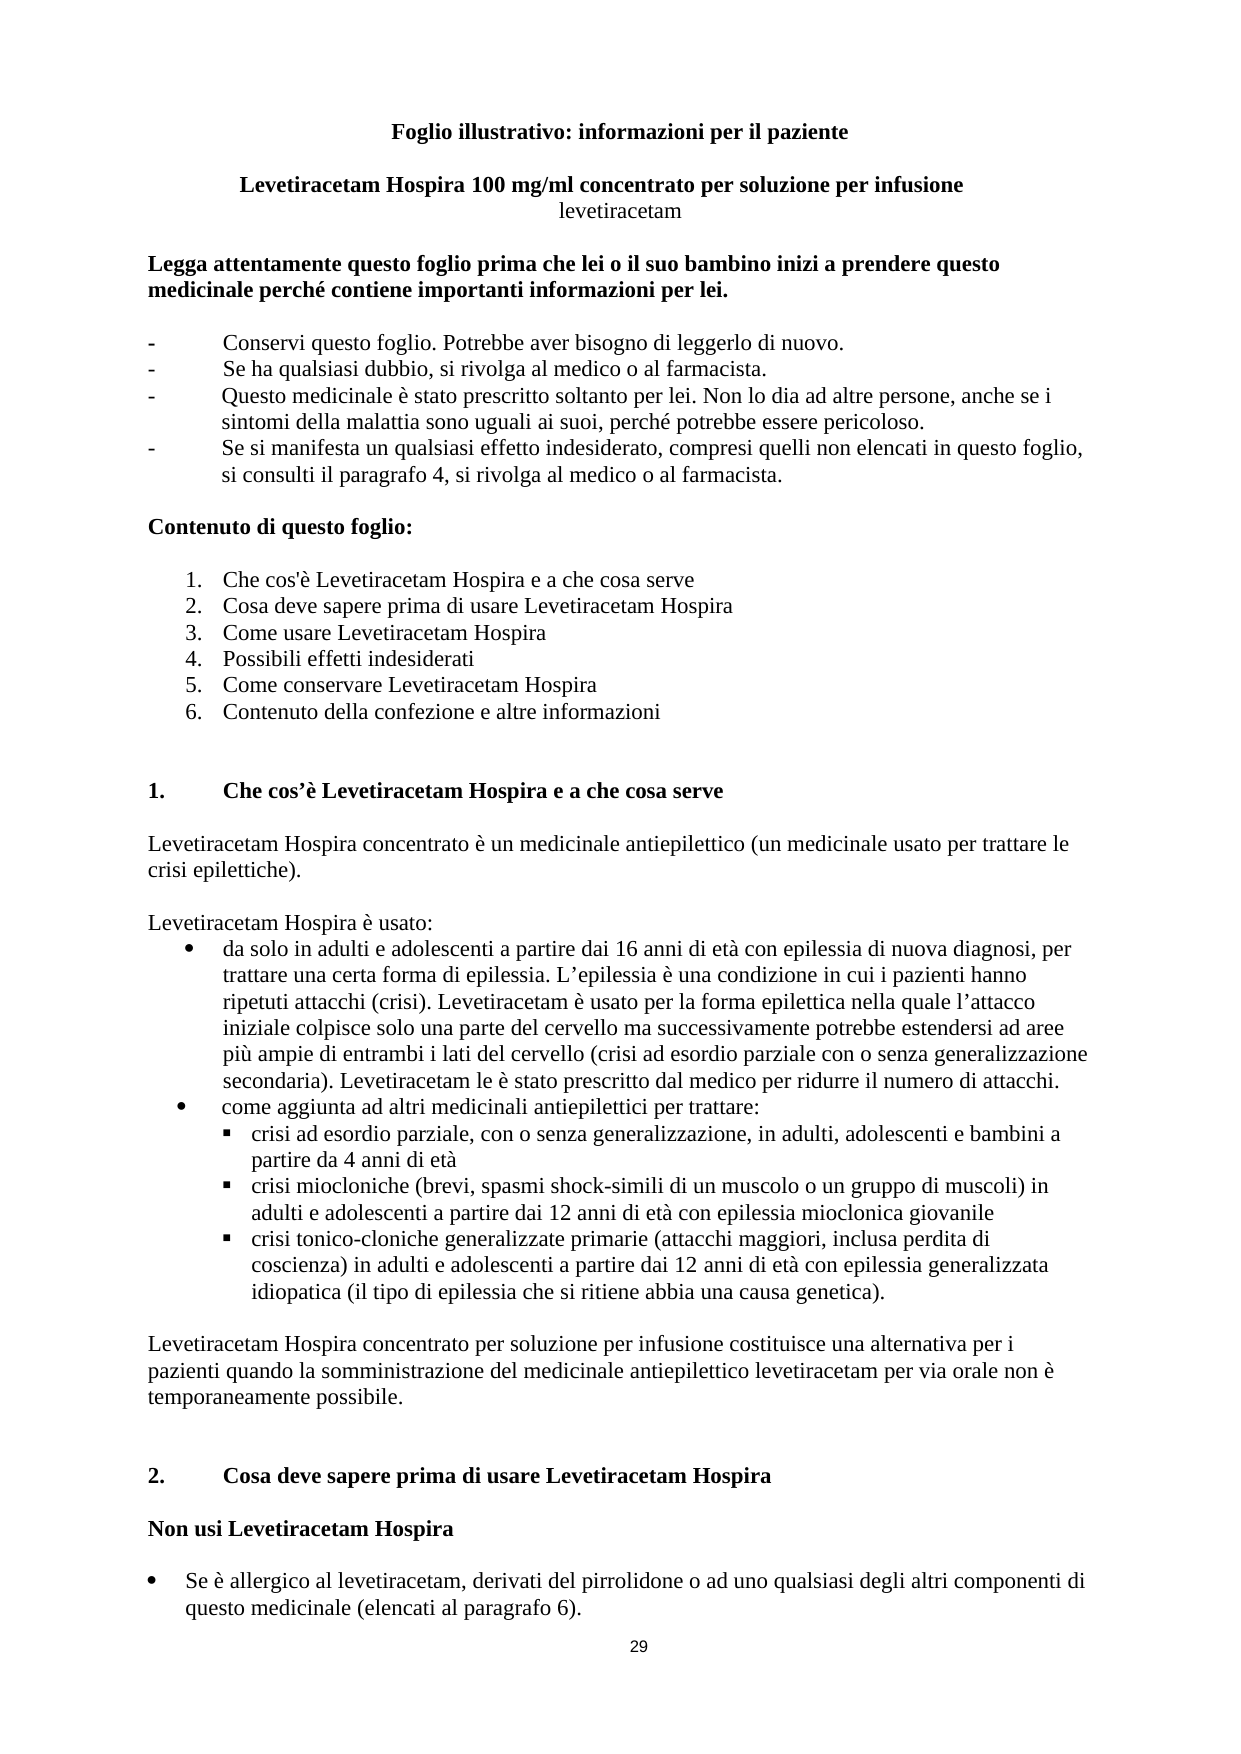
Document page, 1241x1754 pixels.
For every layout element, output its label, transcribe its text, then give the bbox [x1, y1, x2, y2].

list crisi tonico-cloniche generalizzate primarie (attacchi maggiori, inclusa perdita di coscienza) in adulti e adolescenti a partire dai 12 anni di età con epilessia generalizzata idiopatica (il tipo di epilessia che si ritiene abbia una causa genetica). [221, 1225, 1093, 1304]
list Possibili effetti indesiderati [185, 645, 1093, 672]
list Se è allergico al levetiracetam, derivati del pirrolidone o ad uno qualsiasi degli altri componenti di questo medicinale (elencati al paragrafo 6). [148, 1568, 1093, 1620]
text 1. Che cos’è Levetiracetam Hospira e a che cosa serve [148, 777, 1093, 803]
list come aggiunta ad altri medicinali antiepilettici per trattare: [177, 1093, 1093, 1119]
text Levetiracetam Hospira concentrato per soluzione per infusione costituisce una alternativa per i pazienti quando la somministrazione del medicinale antiepilettico levetiracetam per via orale non è temporaneamente possibile. [148, 1330, 1093, 1409]
text - Conservi questo foglio. Potrebbe aver bisogno di leggerlo di nuovo. [148, 329, 1093, 355]
text - Se si manifesta un qualsiasi effetto indesiderato, compresi quelli non elencati in questo foglio, si consulti il paragrafo 4, si rivolga al medico o al farmacista. [148, 434, 1093, 487]
list Come usare Levetiracetam Hospira [185, 619, 1093, 645]
text Contenuto di questo foglio: [148, 513, 1093, 540]
list Contenuto della confezione e altre informazioni [185, 698, 1093, 724]
list Come conservare Levetiracetam Hospira [185, 672, 1093, 698]
list Cosa deve sapere prima di usare Levetiracetam Hospira [185, 592, 1093, 619]
text - Se ha qualsiasi dubbio, si rivolga al medico o al farmacista. [148, 355, 1093, 382]
text - Questo medicinale è stato prescritto soltanto per lei. Non lo dia ad altre persone, anche se i sintomi della malattia sono uguali ai suoi, perché potrebbe essere pericoloso. [148, 382, 1093, 434]
text Levetiracetam Hospira concentrato è un medicinale antiepilettico (un medicinale usato per trattare le crisi epilettiche). [148, 830, 1093, 882]
text Legga attentamente questo foglio prima che lei o il suo bambino inizi a prendere questo medicinale perché contiene importanti informazioni per lei. [148, 250, 1093, 303]
text Levetiracetam Hospira è usato: [148, 909, 1093, 935]
text Levetiracetam Hospira 100 mg/ml concentrato per soluzione per infusione [110, 171, 1093, 197]
list crisi ad esordio parziale, con o senza generalizzazione, in adulti, adolescenti e bambini a partire da 4 anni di età [221, 1119, 1093, 1172]
text 2. Cosa deve sapere prima di usare Levetiracetam Hospira [148, 1462, 1093, 1488]
list Che cos'è Levetiracetam Hospira e a che cosa serve [185, 566, 1093, 592]
text Non usi Levetiracetam Hospira [148, 1515, 1093, 1541]
list crisi miocloniche (brevi, spasmi shock-simili di un muscolo o un gruppo di muscoli) in adulti e adolescenti a partire dai 12 anni di età con epilessia mioclonica giovanile [221, 1172, 1093, 1225]
list da solo in adulti e adolescenti a partire dai 16 anni di età con epilessia di nuova diagnosi, per trattare una certa forma di epilessia. L’epilessia è una condizione in cui i pazienti hanno ripetuti attacchi (crisi). Levetiracetam è usato per la forma epilettica nella quale l’attacco iniziale colpisce solo una parte del cervello ma successivamente potrebbe estendersi ad aree più ampie di entrambi i lati del cervello (crisi ad esordio parziale con o senza generalizzazione secondaria). Levetiracetam le è stato prescritto dal medico per ridurre il numero di attacchi. [185, 935, 1093, 1093]
text levetiracetam [148, 197, 1093, 223]
text Foglio illustrativo: informazioni per il paziente [148, 118, 1093, 144]
